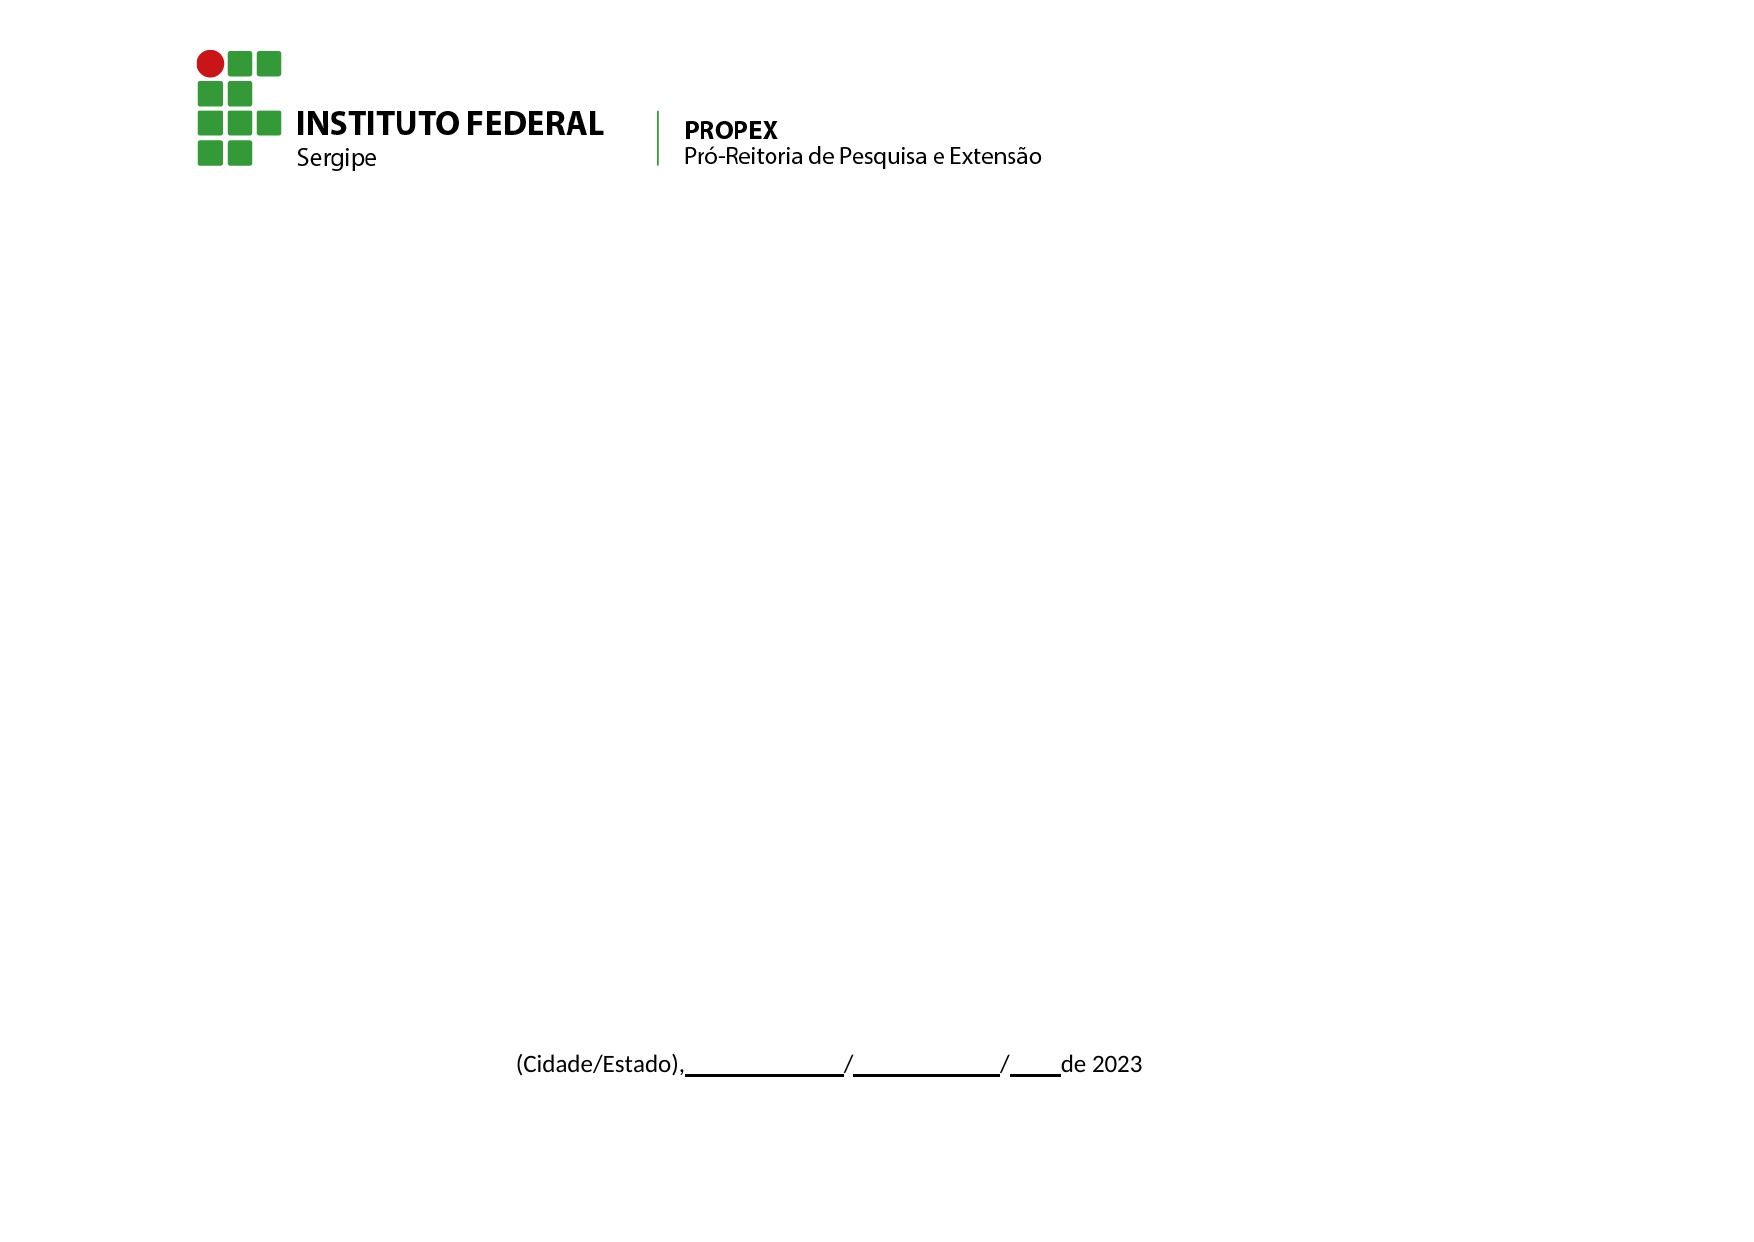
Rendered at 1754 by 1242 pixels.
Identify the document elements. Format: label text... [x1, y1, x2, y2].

picture [196, 50, 1042, 172]
text (Cidade/Estado), / / de 2023 [29, 1048, 1629, 1079]
